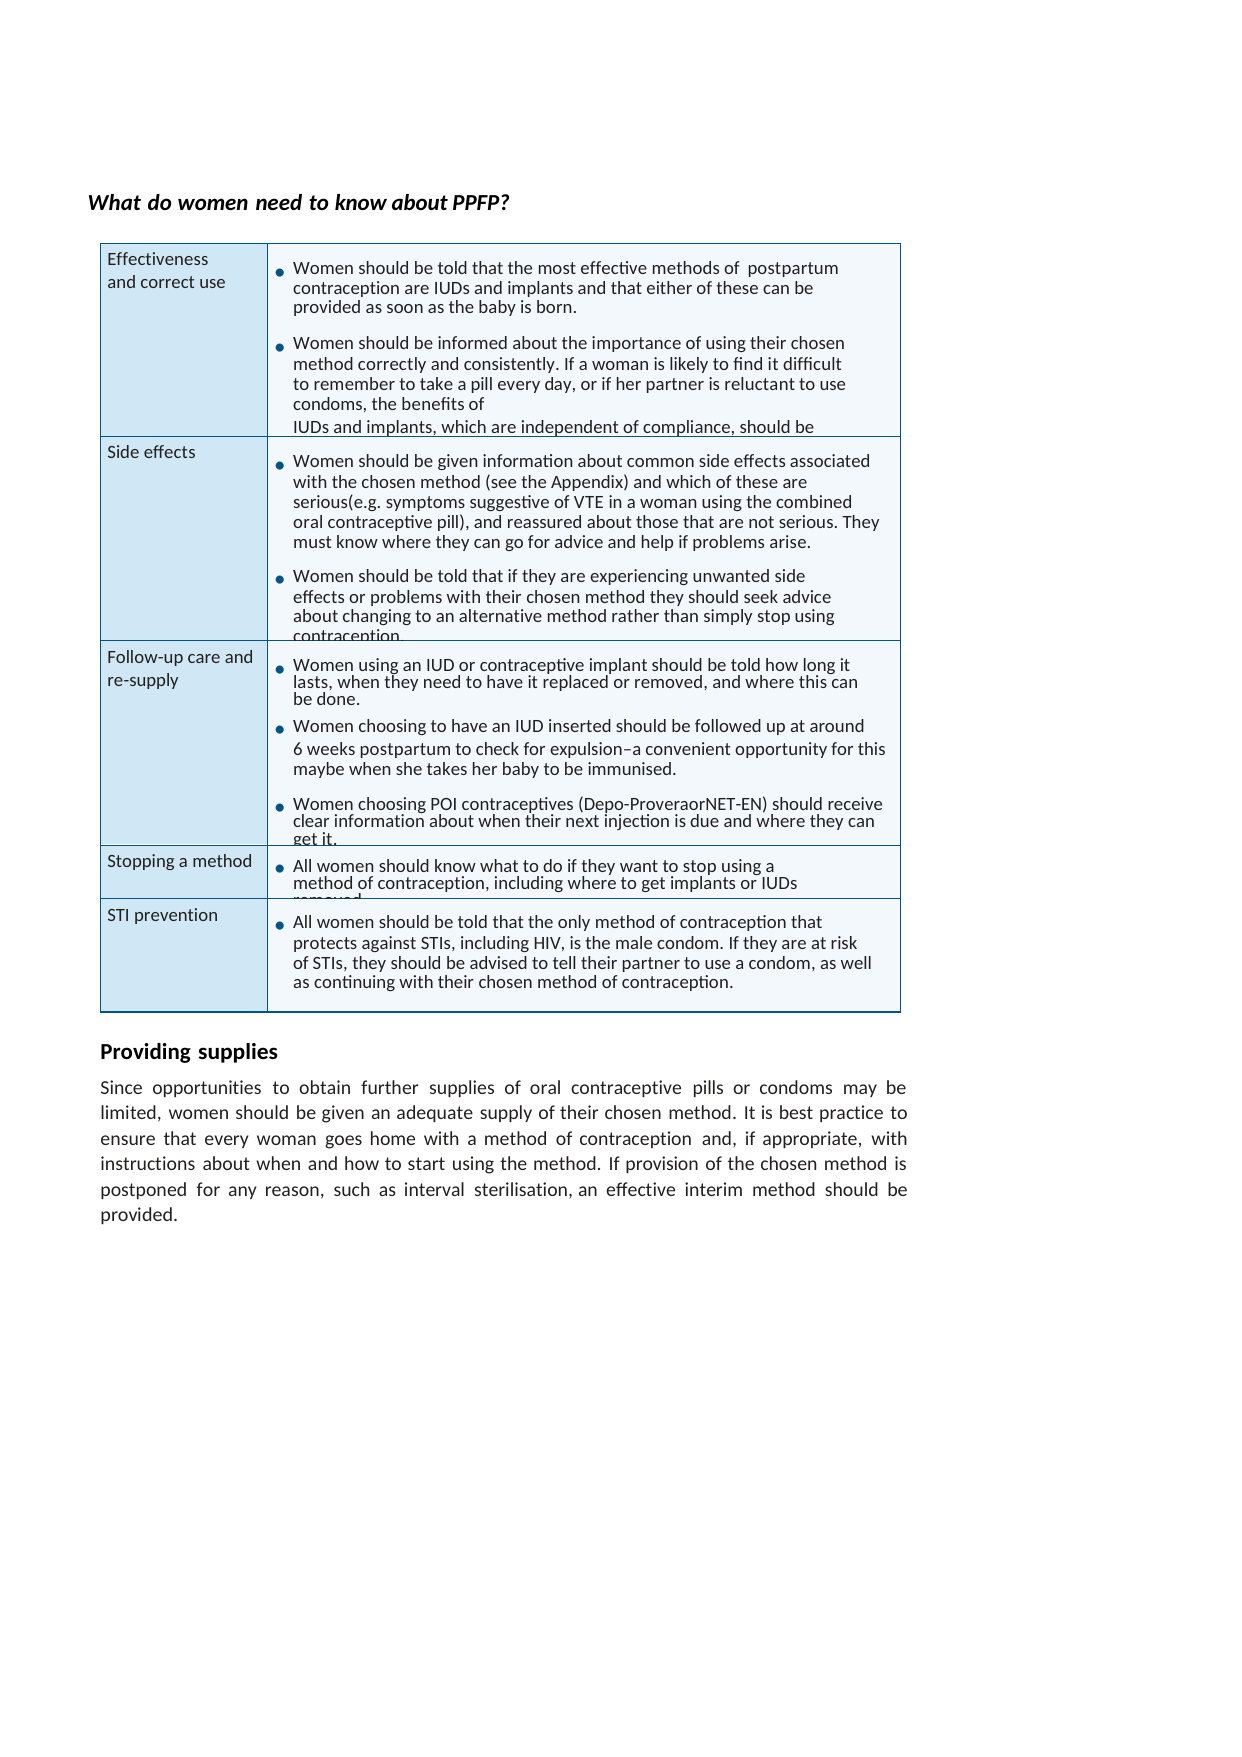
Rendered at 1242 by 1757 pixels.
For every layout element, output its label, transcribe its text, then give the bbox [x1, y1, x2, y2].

text What do women need to know about PPFP? [87, 188, 532, 216]
text Since opportunities to obtain further supplies of oral contraceptive pills or condoms may be limited, women should be given an adequate supply of their chosen method. It is best practice to ensure that every woman goes home with a method of contraception and, if appropriate, with instructions about when and how to start using the method. If provision of the chosen method is postponed for any reason, such as interval sterilisation, an effective interim method should be provided. [100, 1075, 908, 1227]
text Providing supplies [100, 1037, 281, 1065]
